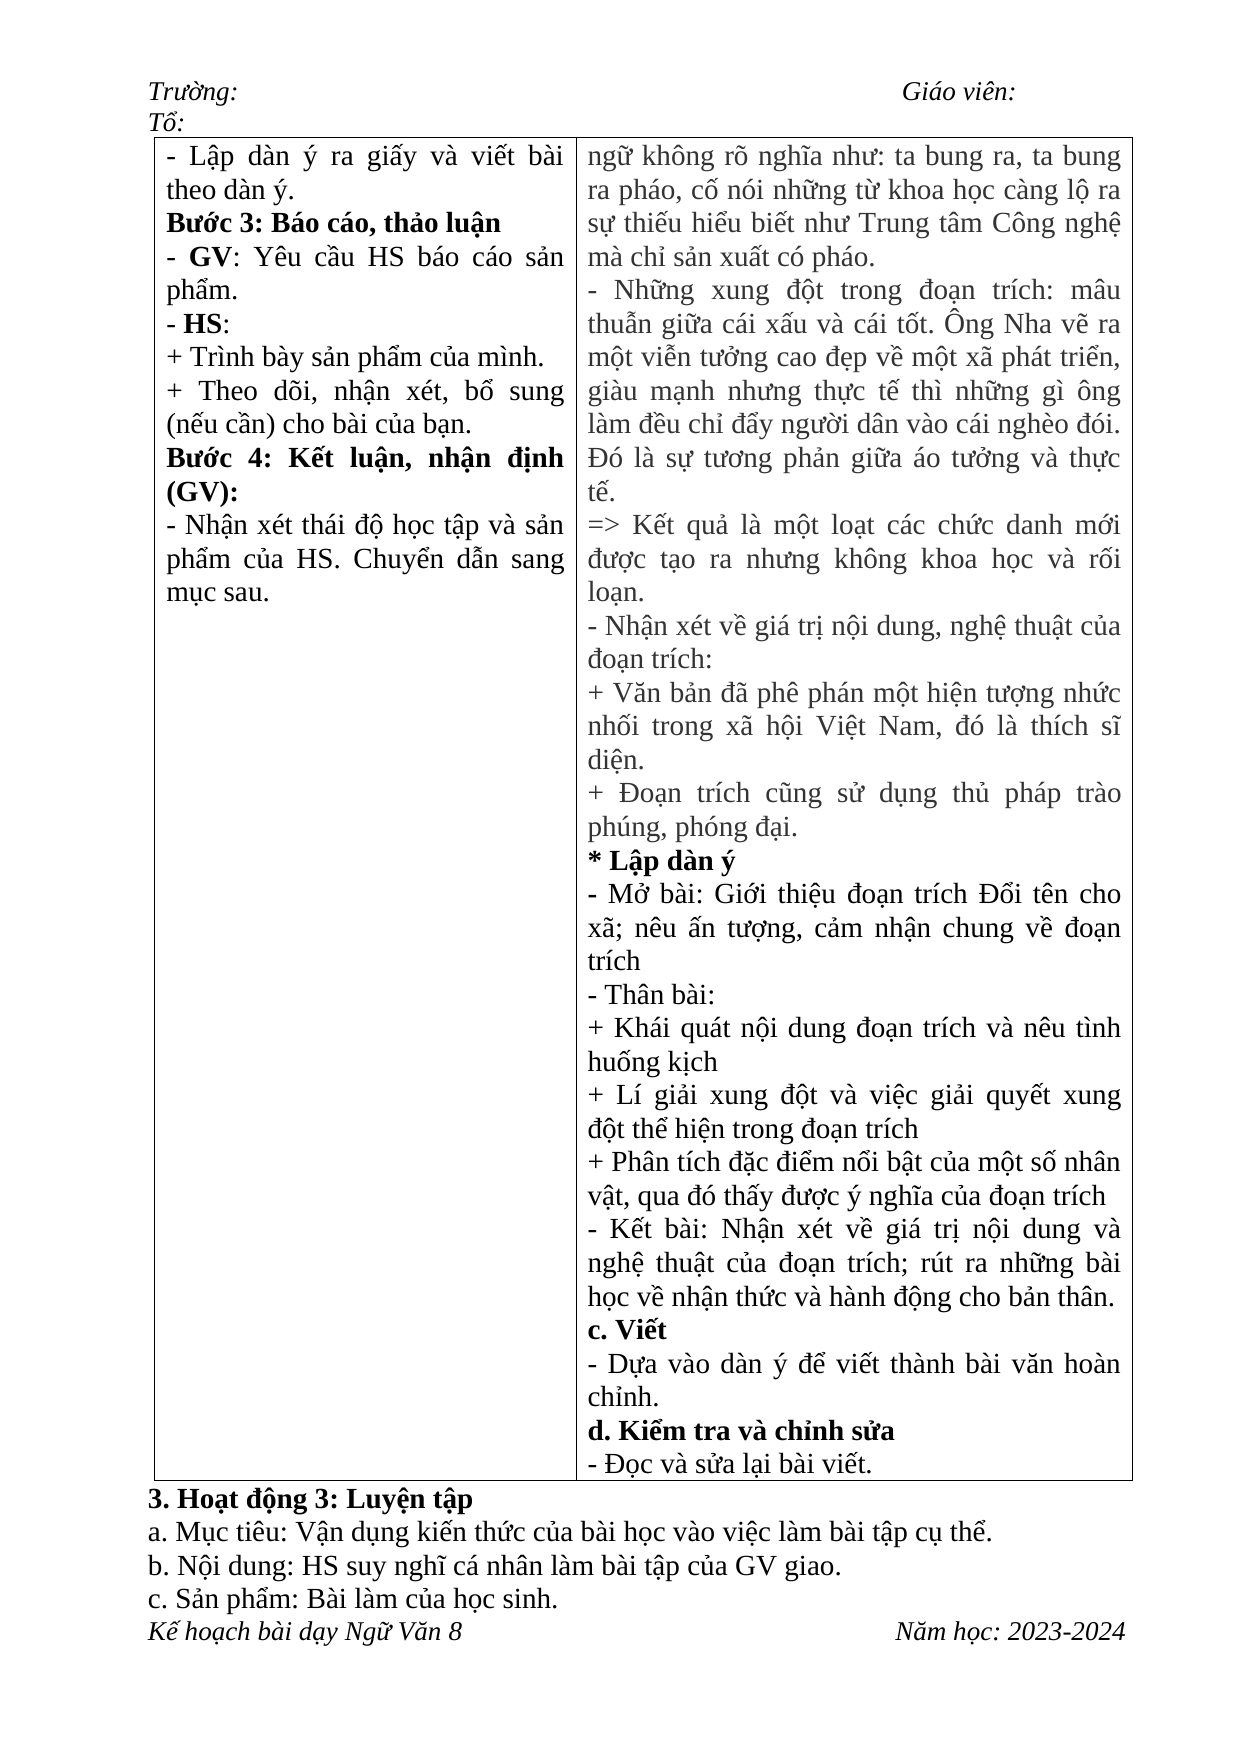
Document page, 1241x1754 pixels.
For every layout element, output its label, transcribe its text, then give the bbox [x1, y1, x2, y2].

text c. Sản phẩm: Bài làm của học sinh. [148, 1582, 1152, 1615]
text b. Nội dung: HS suy nghĩ cá nhân làm bài tập của GV giao. [148, 1548, 1152, 1582]
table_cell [577, 138, 1132, 1480]
text a. Mục tiêu: Vận dụng kiến thức của bài học vào việc làm bài tập cụ thể. [148, 1514, 1152, 1548]
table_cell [155, 138, 576, 1480]
text 3. Hoạt động 3: Luyện tập [148, 1481, 1152, 1514]
